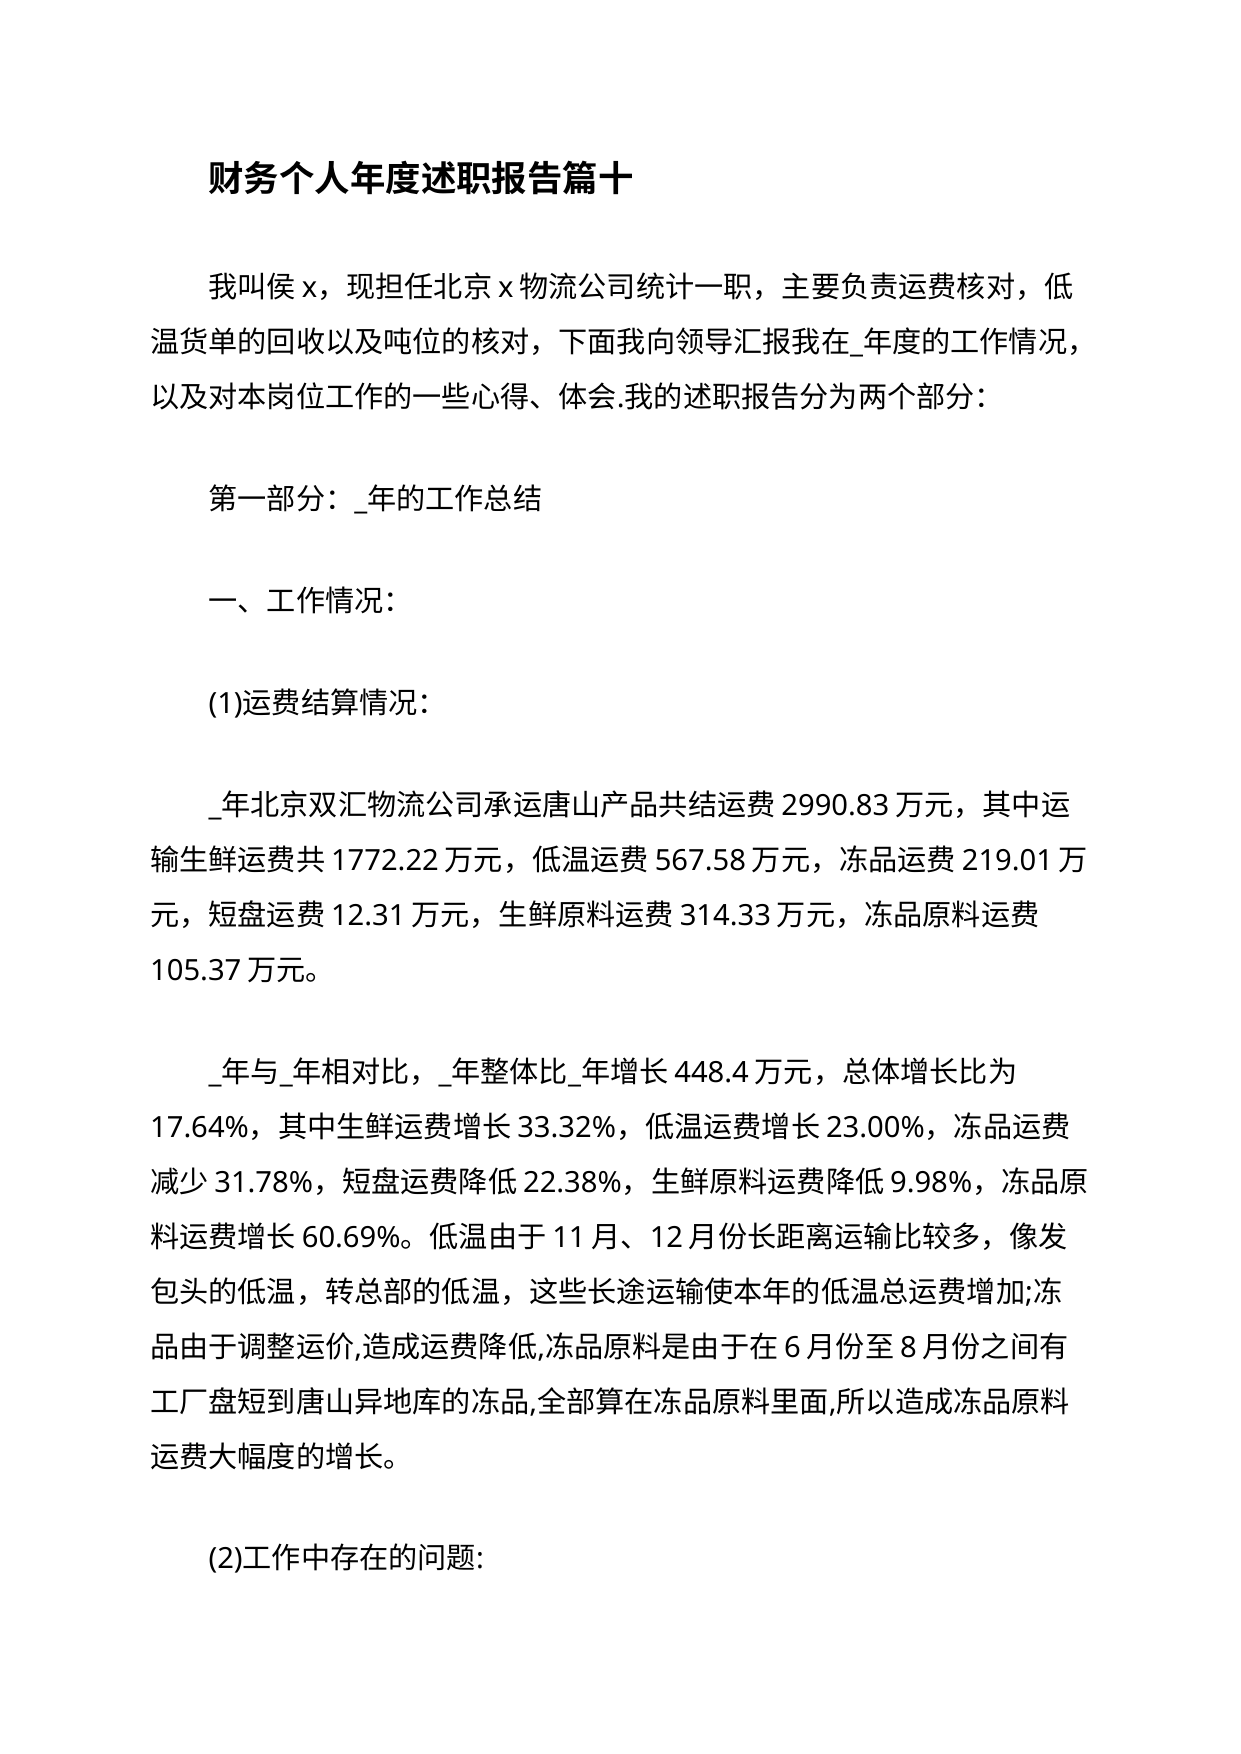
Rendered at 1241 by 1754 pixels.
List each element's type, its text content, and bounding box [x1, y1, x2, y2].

text (2)工作中存在的问题: [150, 1535, 1090, 1577]
text _年与_年相对比，_年整体比_年增长448.4万元，总体增长比为17.64%，其中生鲜运费增长33.32%，低温运费增长23.00%，冻品运费减少31.78%，短盘运费降低22.38%，生鲜原料运费降低9.98%，冻品原料运费增长60.69%。低温由于11月、12月份长距离运输比较多，像发包头的低温，转总部的低温，这些长途运输使本年的低温总运费增加;冻品由于调整运价,造成运费降低,冻品原料是由于在6月份至8月份之间有工厂盘短到唐山异地库的冻品,全部算在冻品原料里面,所以造成冻品原料运费大幅度的增长。 [150, 1048, 1090, 1475]
text 第一部分：_年的工作总结 [150, 475, 1090, 518]
text 一、工作情况： [150, 577, 1090, 620]
text (1)运费结算情况： [150, 679, 1090, 722]
text _年北京双汇物流公司承运唐山产品共结运费2990.83万元，其中运输生鲜运费共1772.22万元，低温运费567.58万元，冻品运费219.01万元，短盘运费12.31万元，生鲜原料运费314.33万元，冻品原料运费105.37万元。 [150, 781, 1090, 988]
text 财务个人年度述职报告篇十 [150, 150, 1090, 201]
text 我叫侯x，现担任北京x物流公司统计一职，主要负责运费核对，低温货单的回收以及吨位的核对，下面我向领导汇报我在_年度的工作情况，以及对本岗位工作的一些心得、体会.我的述职报告分为两个部分： [150, 263, 1090, 416]
